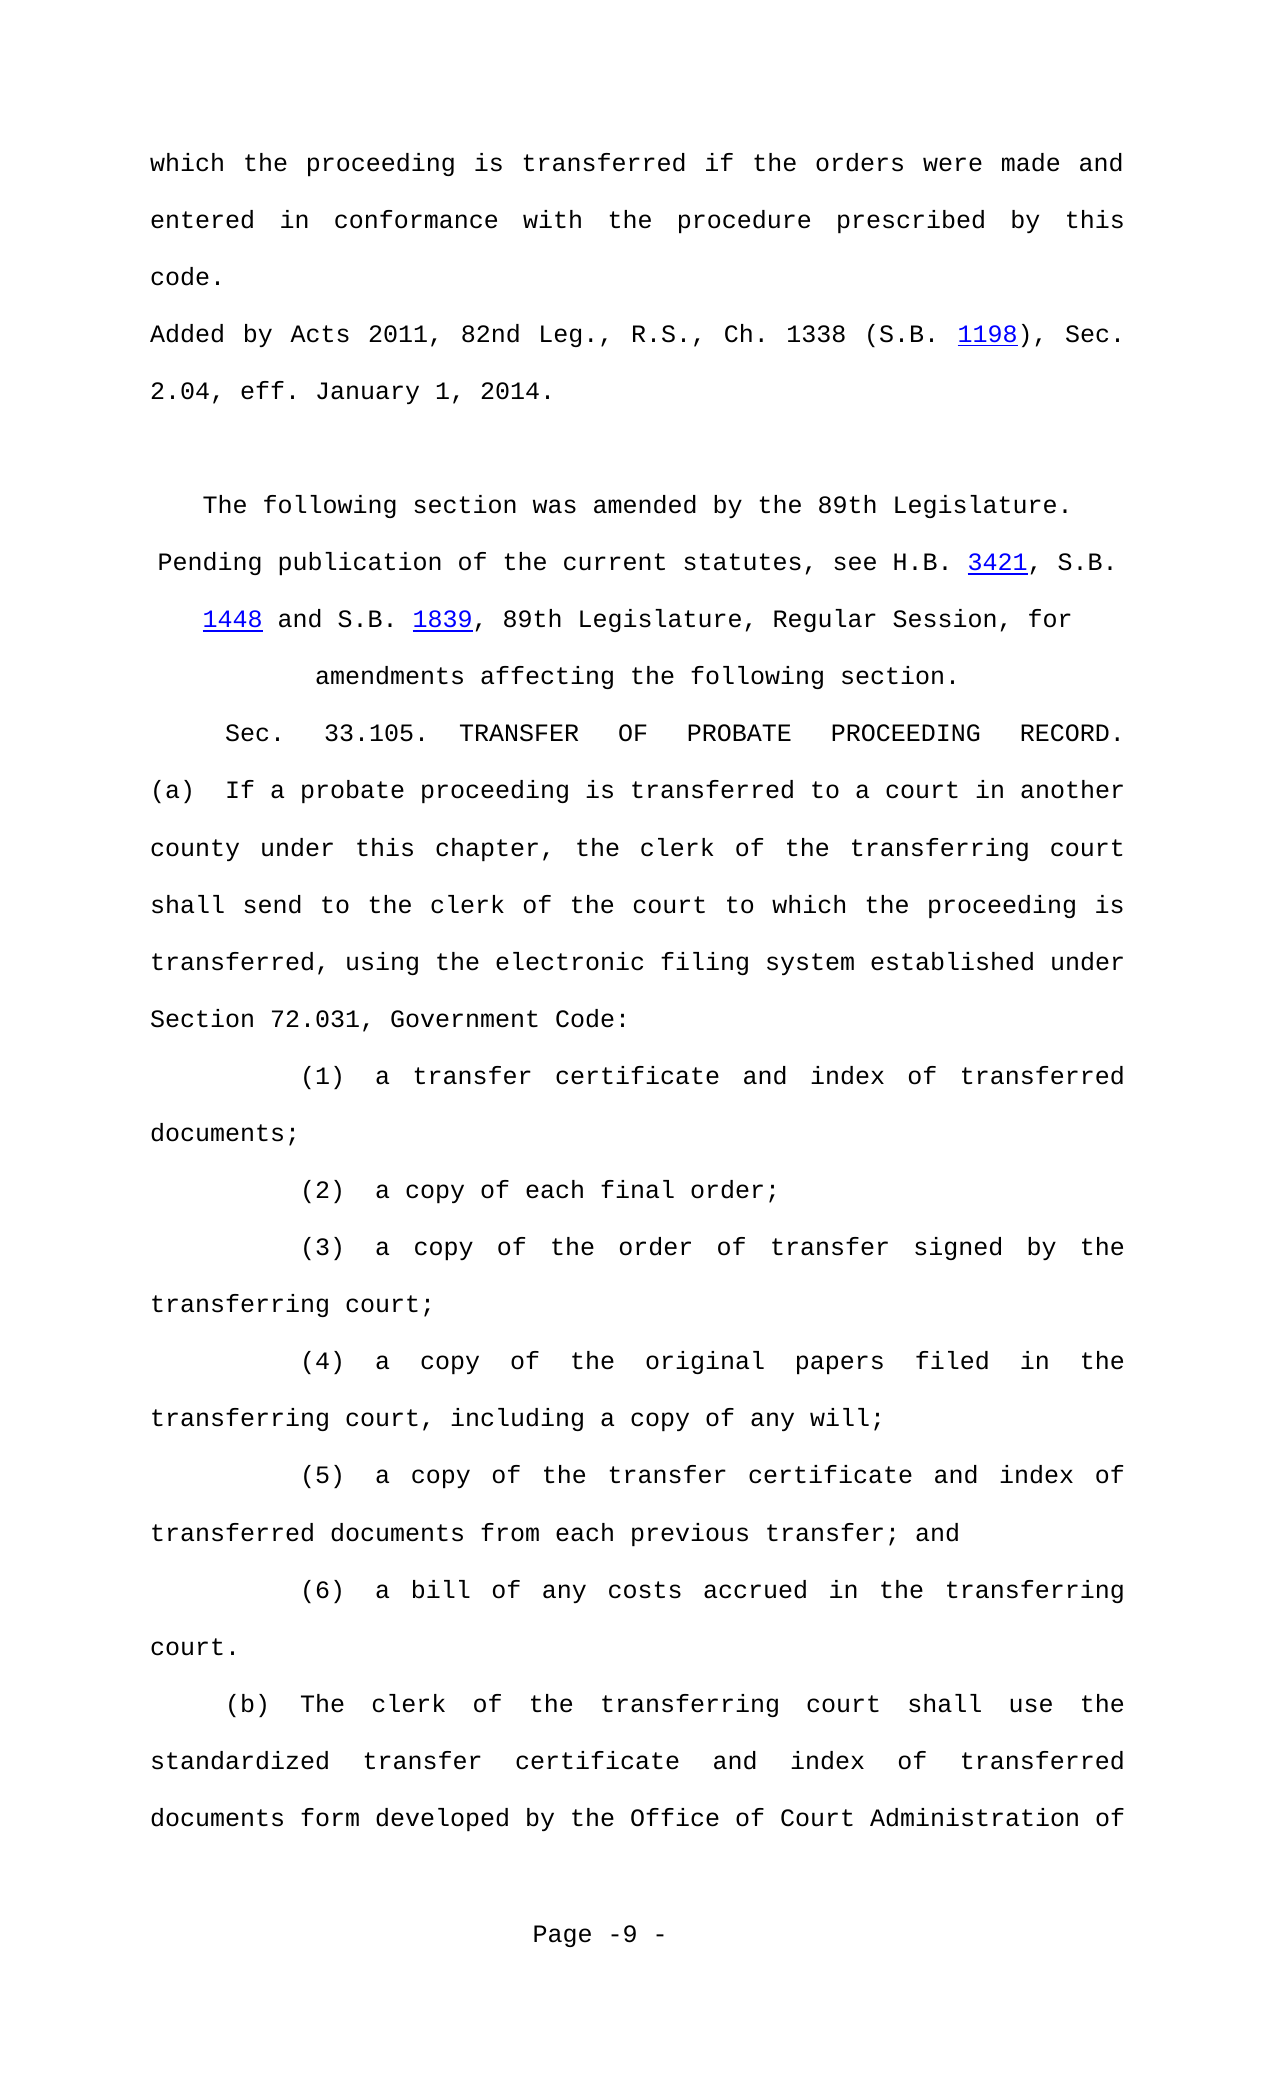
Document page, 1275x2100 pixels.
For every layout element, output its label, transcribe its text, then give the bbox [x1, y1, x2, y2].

text Added by Acts 2011, 82nd Leg., R.S., Ch. 1338 (S.B. 1198), Sec. 2.04, eff. January 1, 2014. [150, 321, 1125, 407]
text (6) a bill of any costs accrued in the transferring court. [150, 1577, 1125, 1663]
text Sec. 33.105. TRANSFER OF PROBATE PROCEEDING RECORD. (a) If a probate proceeding is transferred to a court in another county under this chapter, the clerk of the transferring court shall send to the clerk of the court to which the proceeding is transferred, using the electronic filing system established under Section 72.031, Government Code: [150, 721, 1125, 1035]
text (4) a copy of the original papers filed in the transferring court, including a copy of any will; [150, 1349, 1125, 1434]
text (5) a copy of the transfer certificate and index of transferred documents from each previous transfer; and [150, 1463, 1125, 1548]
text (2) a copy of each final order; [150, 1177, 1125, 1206]
text The following section was amended by the 89th Legislature. Pending publication of the current statutes, see H.B. 3421, S.B. 1448 and S.B. 1839, 89th Legislature, Regular Session, for amendments affecting the following section. [150, 492, 1125, 692]
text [150, 150, 1125, 293]
text (3) a copy of the order of transfer signed by the transferring court; [150, 1234, 1125, 1320]
text (1) a transfer certificate and index of transferred documents; [150, 1063, 1125, 1149]
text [150, 1691, 1125, 1834]
